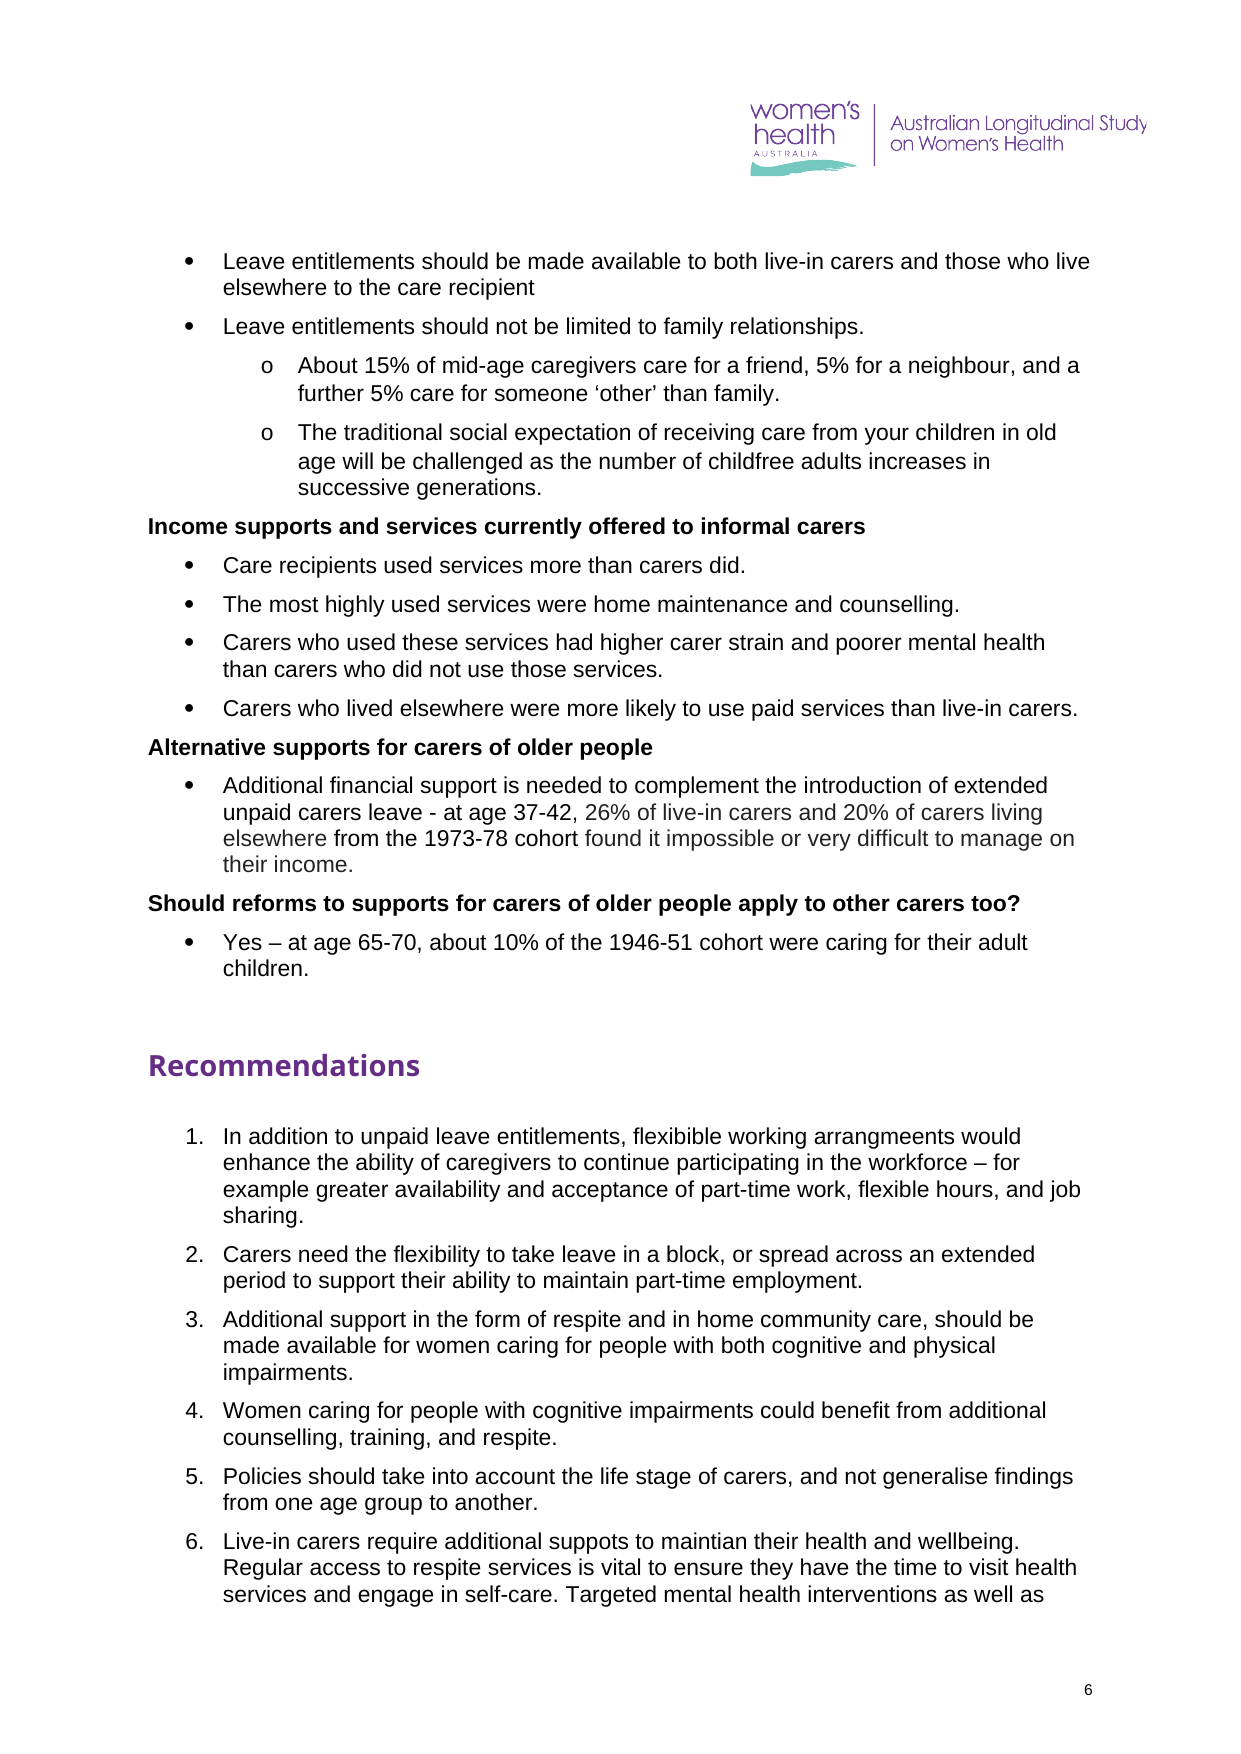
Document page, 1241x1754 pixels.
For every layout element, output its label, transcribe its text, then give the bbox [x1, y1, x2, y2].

list Additional financial support is needed to complement the introduction of extended unpaid carers leave - at age 37-42, 26% of live-in carers and 20% of carers living elsewhere from the 1973-78 cohort found it impossible or very difficult to manage on their income. [185, 772, 1092, 878]
picture [749, 100, 1147, 176]
text Should reforms to supports for carers of older people apply to other carers too? [148, 890, 1092, 917]
list Carers who lived elsewhere were more likely to use paid services than live-in carers. [185, 694, 1092, 721]
list Carers who used these services had higher carer strain and poorer mental health than carers who did not use those services. [185, 629, 1092, 682]
list Leave entitlements should be made available to both live-in carers and those who live elsewhere to the care recipient [185, 248, 1092, 301]
list Women caring for people with cognitive impairments could benefit from additional counselling, training, and respite. [185, 1397, 1092, 1450]
list Additional support in the form of respite and in home community care, should be made available for women caring for people with both cognitive and physical impairments. [185, 1306, 1092, 1385]
list The most highly used services were home maintenance and counselling. [185, 591, 1092, 617]
list Leave entitlements should not be limited to family relationships. [185, 313, 1092, 339]
list In addition to unpaid leave entitlements, flexibible working arrangmeents would enhance the ability of caregivers to continue participating in the workforce – for example greater availability and acceptance of part-time work, flexible hours, and job sharing. [185, 1123, 1092, 1228]
list About 15% of mid-age caregivers care for a friend, 5% for a neighbour, and a further 5% care for someone ‘other’ than family. [260, 352, 1092, 407]
text Income supports and services currently offered to informal carers [148, 513, 1092, 539]
list Care recipients used services more than carers did. [185, 552, 1092, 578]
text Alternative supports for carers of older people [148, 733, 1092, 760]
list Yes – at age 65-70, about 10% of the 1946-51 cohort were caring for their adult children. [185, 929, 1092, 982]
list Policies should take into account the life stage of carers, and not generalise findings from one age group to another. [185, 1463, 1092, 1515]
subtitle Recommendations [148, 1046, 1092, 1085]
list Carers need the flexibility to take leave in a block, or spread across an extended period to support their ability to maintain part-time employment. [185, 1241, 1092, 1293]
list The traditional social expectation of receiving care from your children in old age will be challenged as the number of childfree adults increases in successive generations. [260, 419, 1092, 500]
